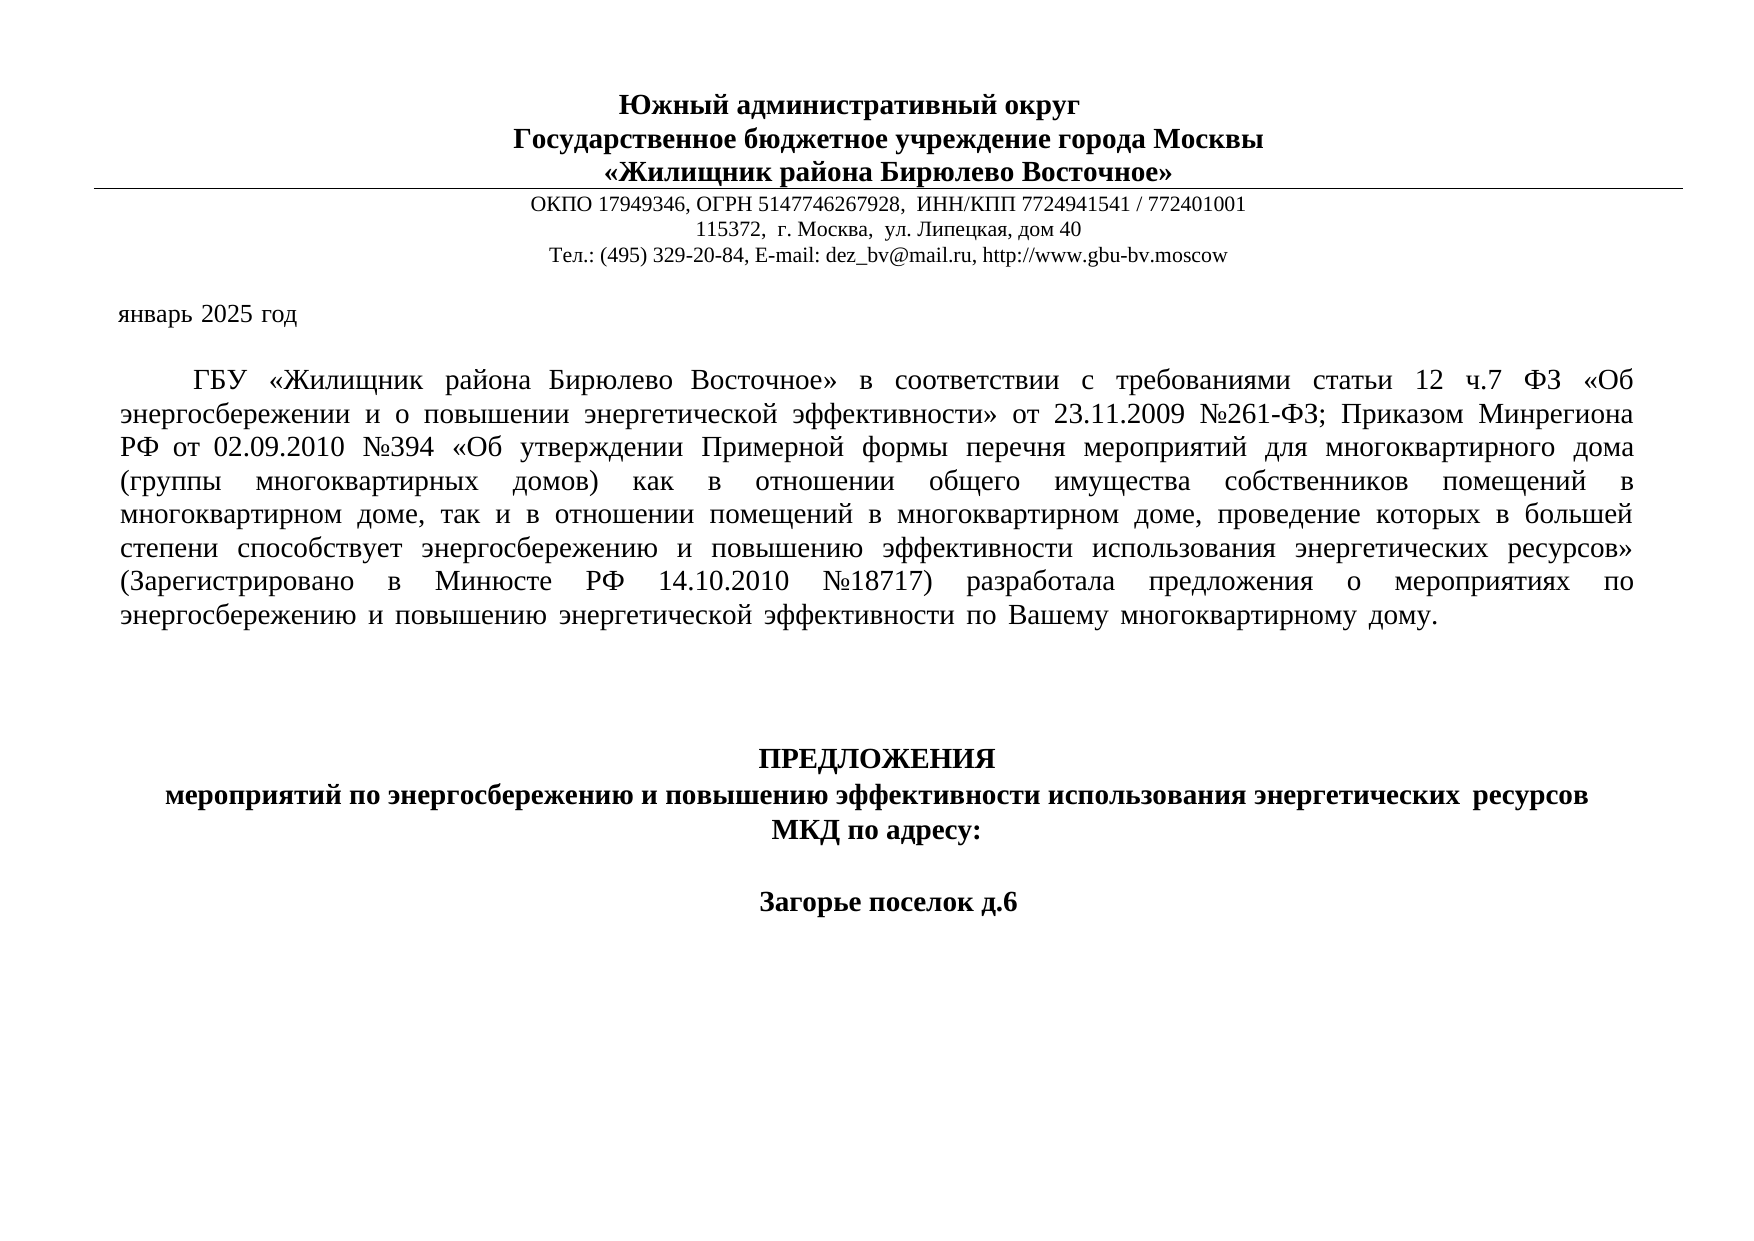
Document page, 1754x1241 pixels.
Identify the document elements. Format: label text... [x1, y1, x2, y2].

text Загорье поселок д.6 [94, 884, 1683, 918]
text ГБУ «Жилищник района Бирюлево Восточное» в соответствии с требованиями статьи 12 ч.7 ФЗ «Об энергосбережении и о повышении энергетической эффективности» от 23.11.2009 №261-ФЗ; Приказом Минрегиона РФ от 02.09.2010 №394 «Об утверждении Примерной формы перечня мероприятий для многоквартирного дома (группы многоквартирных домов) как в отношении общего имущества собственников помещений в многоквартирном доме, так и в отношении помещений в многоквартирном доме, проведение которых в большей степени способствует энергосбережению и повышению эффективности использования энергетических ресурсов» (Зарегистрировано в Минюсте РФ 14.10.2010 №18717) разработала предложения о мероприятиях по энергосбережению и повышению энергетической эффективности по Вашему многоквартирному дому. [120, 362, 1634, 631]
text ПРЕДЛОЖЕНИЯ [383, 741, 1370, 774]
text Тел.: (495) 329-20-84, E-mail: dez_bv@mail.ru, http://www.gbu-bv.moscow [94, 242, 1683, 267]
text «Жилищник района Бирюлево Восточное» [94, 154, 1683, 188]
text Государственное бюджетное учреждение города Москвы [94, 121, 1683, 154]
text мероприятий по энергосбережению и повышению эффективности использования энергетических ресурсов МКД по адресу: [132, 777, 1621, 846]
text январь 2025 год [118, 298, 1683, 328]
text Южный административный округ [94, 87, 1683, 121]
text 115372, г. Москва, ул. Липецкая, дом 40 [94, 216, 1683, 242]
text ОКПО 17949346, ОГРН 5147746267928, ИНН/КПП 7724941541 / 772401001 [94, 189, 1683, 216]
